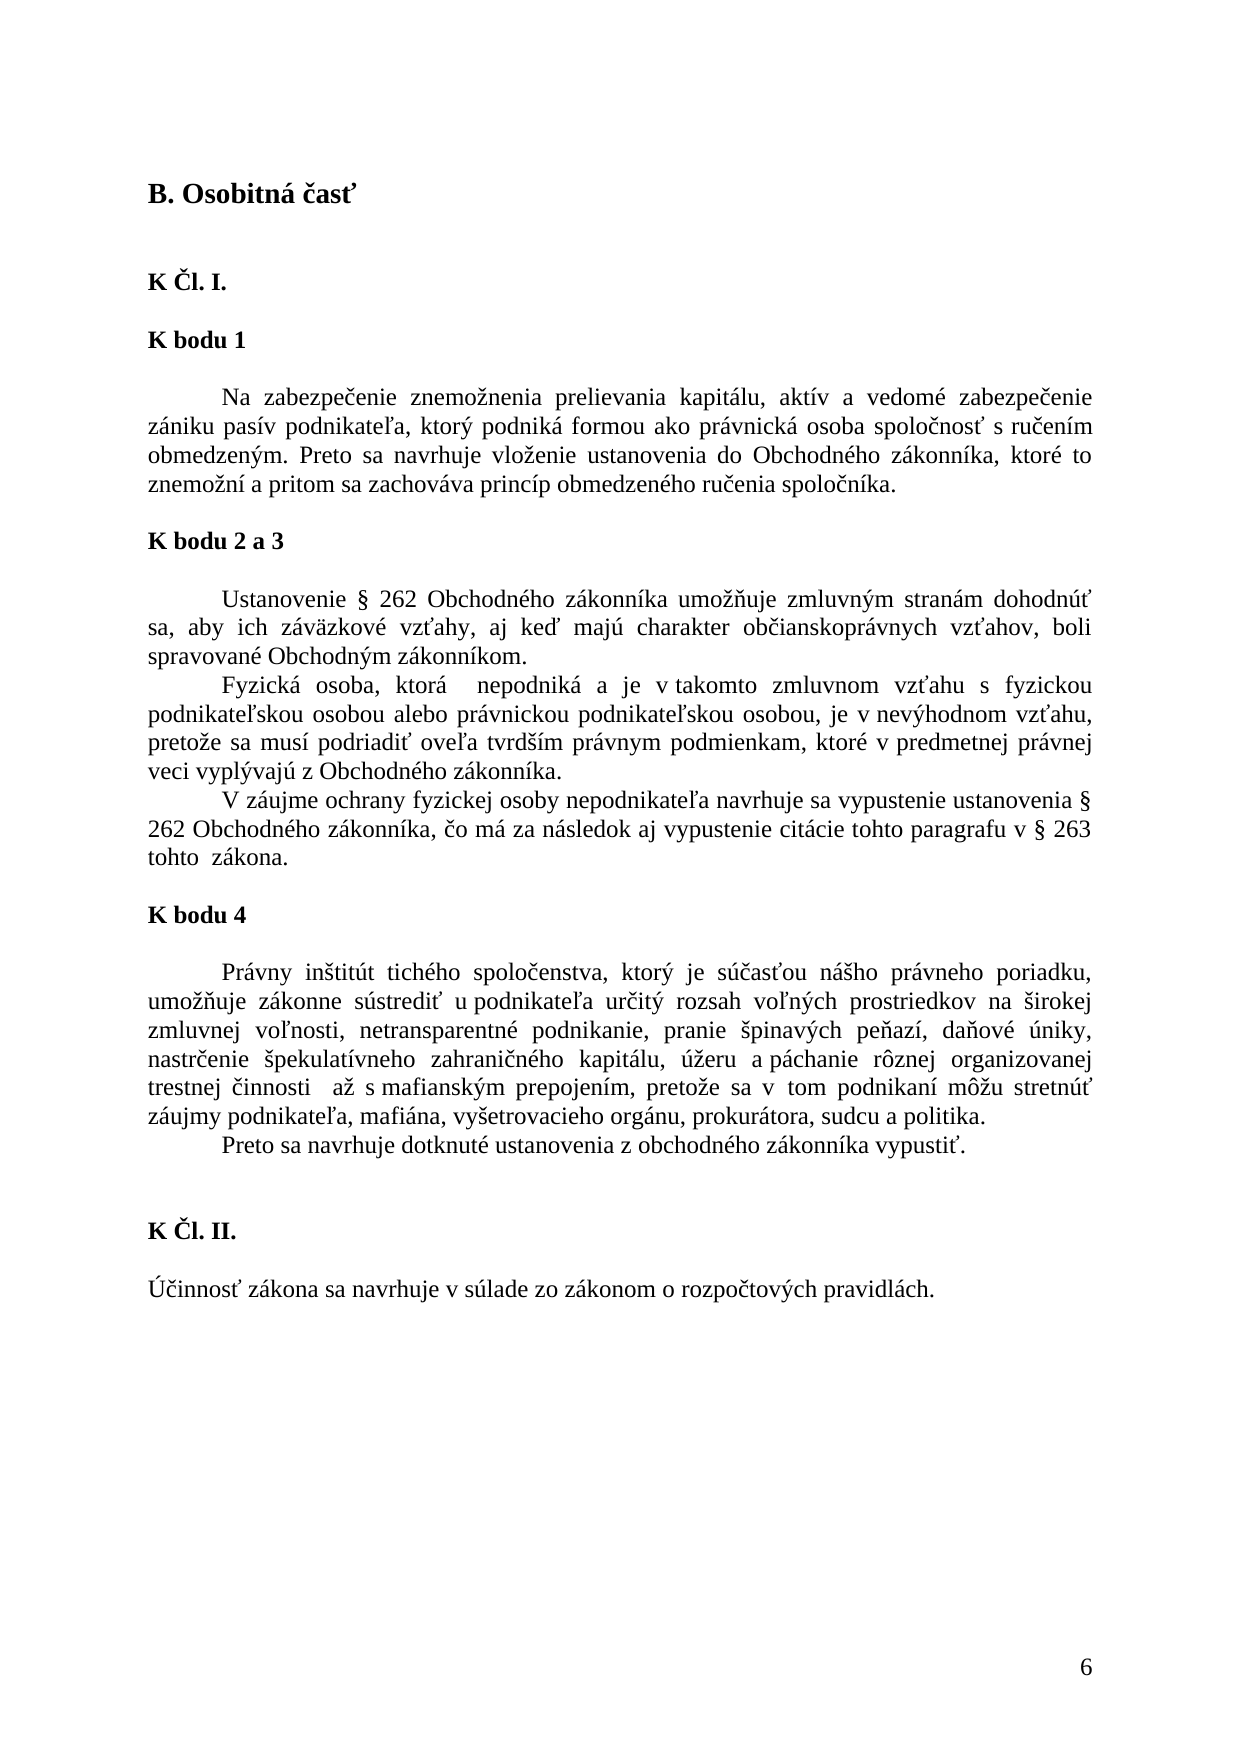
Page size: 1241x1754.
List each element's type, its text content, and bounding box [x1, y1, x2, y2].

text K bodu 1 [148, 325, 1093, 354]
text Preto sa navrhuje dotknuté ustanovenia z obchodného zákonníka vypustiť. [148, 1130, 1093, 1159]
text K bodu 4 [148, 900, 1093, 929]
text Fyzická osoba, ktorá nepodniká a je v takomto zmluvnom vzťahu s fyzickou podnikateľskou osobou alebo právnickou podnikateľskou osobou, je v nevýhodnom vzťahu, pretože sa musí podriadiť oveľa tvrdším právnym podmienkam, ktoré v predmetnej právnej veci vyplývajú z Obchodného zákonníka. [148, 670, 1093, 785]
text Ustanovenie § 262 Obchodného zákonníka umožňuje zmluvným stranám dohodnúť sa, aby ich záväzkové vzťahy, aj keď majú charakter občianskoprávnych vzťahov, boli spravované Obchodným zákonníkom. [148, 584, 1093, 670]
text V záujme ochrany fyzickej osoby nepodnikateľa navrhuje sa vypustenie ustanovenia § 262 Obchodného zákonníka, čo má za následok aj vypustenie citácie tohto paragrafu v § 263 tohto zákona. [148, 785, 1093, 871]
text B. Osobitná časť [148, 176, 1093, 210]
text K Čl. II. [148, 1216, 1093, 1245]
text Účinnosť zákona sa navrhuje v súlade zo zákonom o rozpočtových pravidlách. [148, 1274, 1093, 1302]
text Na zabezpečenie znemožnenia prelievania kapitálu, aktív a vedomé zabezpečenie zániku pasív podnikateľa, ktorý podniká formou ako právnická osoba spoločnosť s ručením obmedzeným. Preto sa navrhuje vloženie ustanovenia do Obchodného zákonníka, ktoré to znemožní a pritom sa zachováva princíp obmedzeného ručenia spoločníka. [148, 382, 1093, 497]
text K Čl. I. [148, 267, 1093, 296]
text K bodu 2 a 3 [148, 526, 1093, 555]
text Právny inštitút tichého spoločenstva, ktorý je súčasťou nášho právneho poriadku, umožňuje zákonne sústrediť u podnikateľa určitý rozsah voľných prostriedkov na širokej zmluvnej voľnosti, netransparentné podnikanie, pranie špinavých peňazí, daňové úniky, nastrčenie špekulatívneho zahraničného kapitálu, úžeru a páchanie rôznej organizovanej trestnej činnosti až s mafianským prepojením, pretože sa v tom podnikaní môžu stretnúť záujmy podnikateľa, mafiána, vyšetrovacieho orgánu, prokurátora, sudcu a politika. [148, 957, 1093, 1130]
